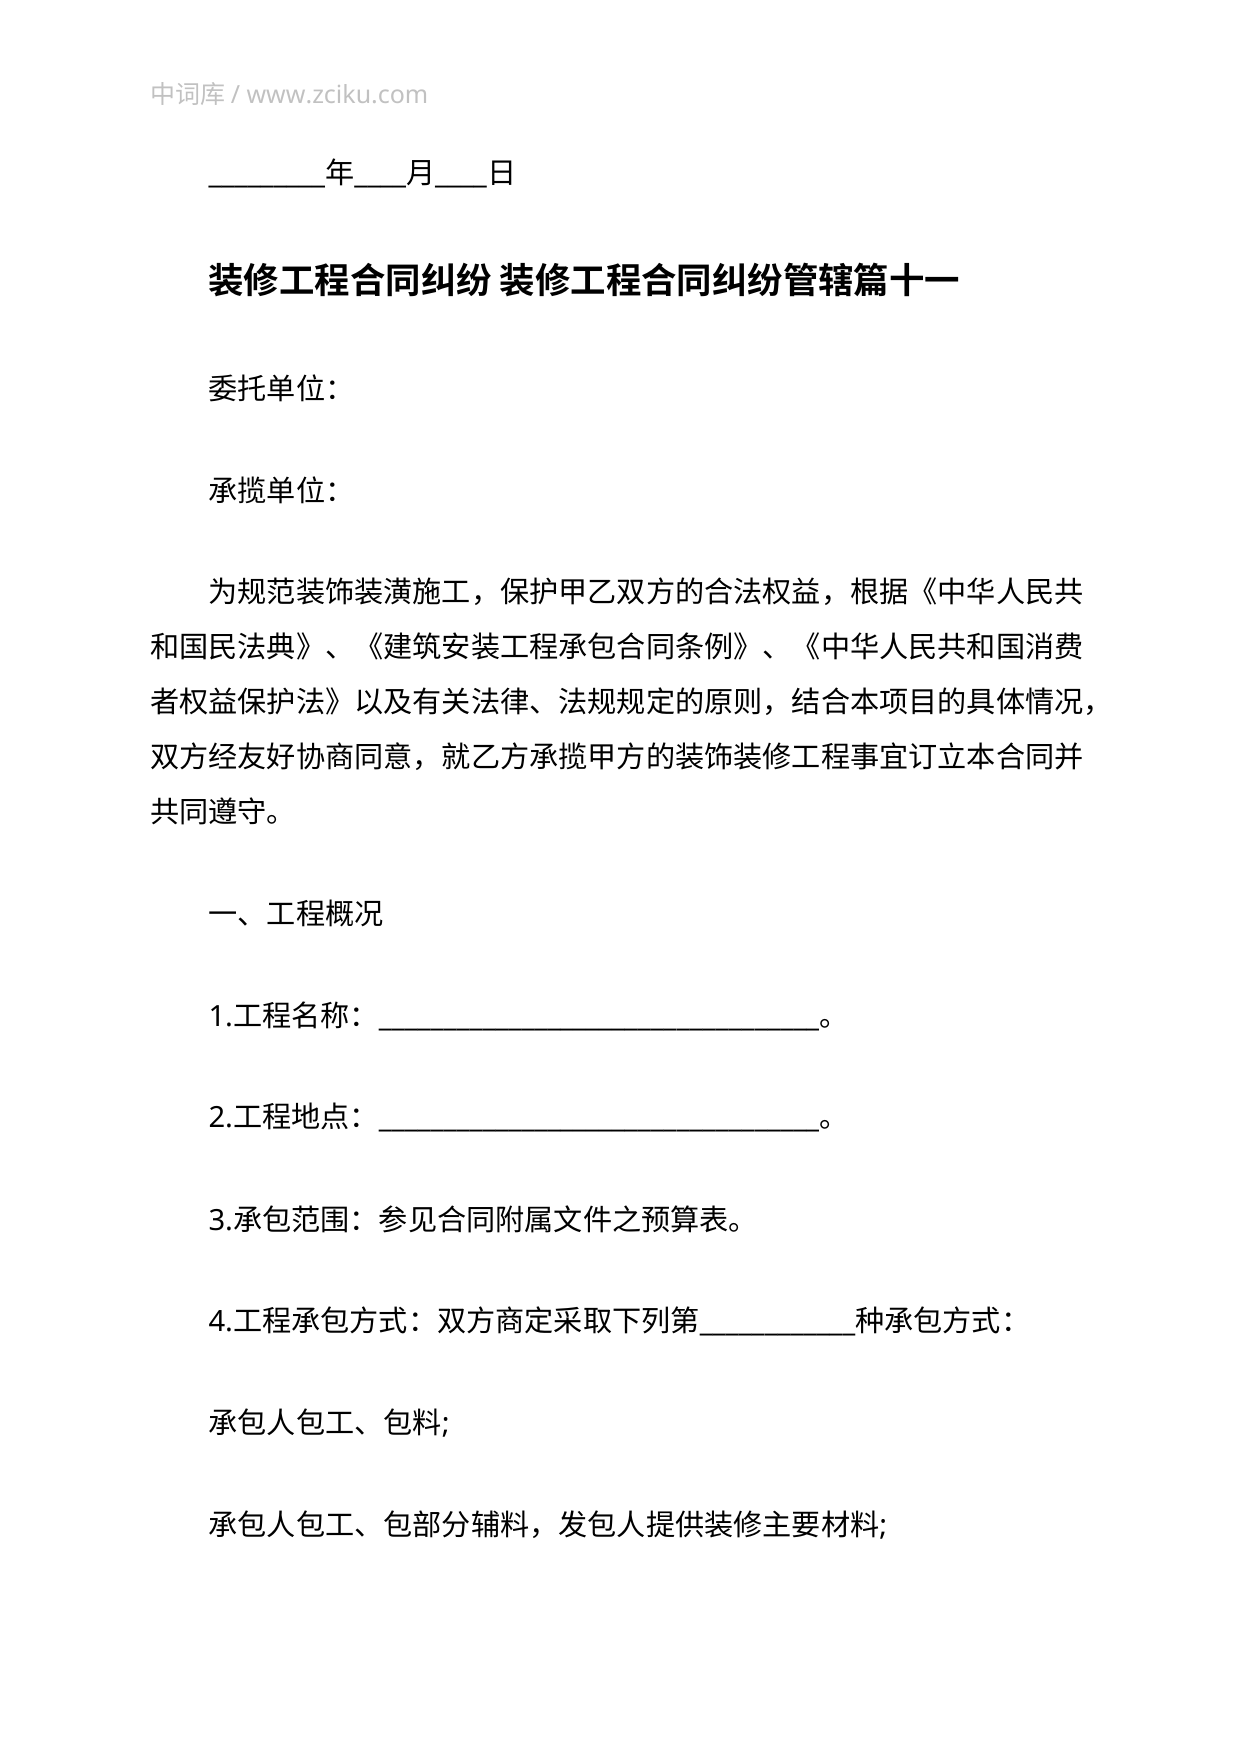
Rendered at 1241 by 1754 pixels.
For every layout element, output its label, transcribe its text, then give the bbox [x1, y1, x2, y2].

text 为规范装饰装潢施工，保护甲乙双方的合法权益，根据《中华人民共和国民法典》、《建筑安装工程承包合同条例》、《中华人民共和国消费者权益保护法》以及有关法律、法规规定的原则，结合本项目的具体情况，双方经友好协商同意，就乙方承揽甲方的装饰装修工程事宜订立本合同并共同遵守。 [150, 569, 1090, 831]
text 承揽单位： [150, 467, 1090, 509]
text 4.工程承包方式：双方商定采取下列第____________种承包方式： [150, 1298, 1090, 1340]
text 装修工程合同纠纷 装修工程合同纠纷管辖篇十一 [150, 252, 1090, 303]
text 承包人包工、包部分辅料，发包人提供装修主要材料; [150, 1502, 1090, 1544]
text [150, 150, 1090, 192]
text 委托单位： [150, 365, 1090, 408]
text 1.工程名称：__________________________________。 [150, 992, 1090, 1034]
text 承包人包工、包料; [150, 1400, 1090, 1442]
text 3.承包范围：参见合同附属文件之预算表。 [150, 1196, 1090, 1238]
text 一、工程概况 [150, 890, 1090, 933]
text 2.工程地点：__________________________________。 [150, 1094, 1090, 1136]
